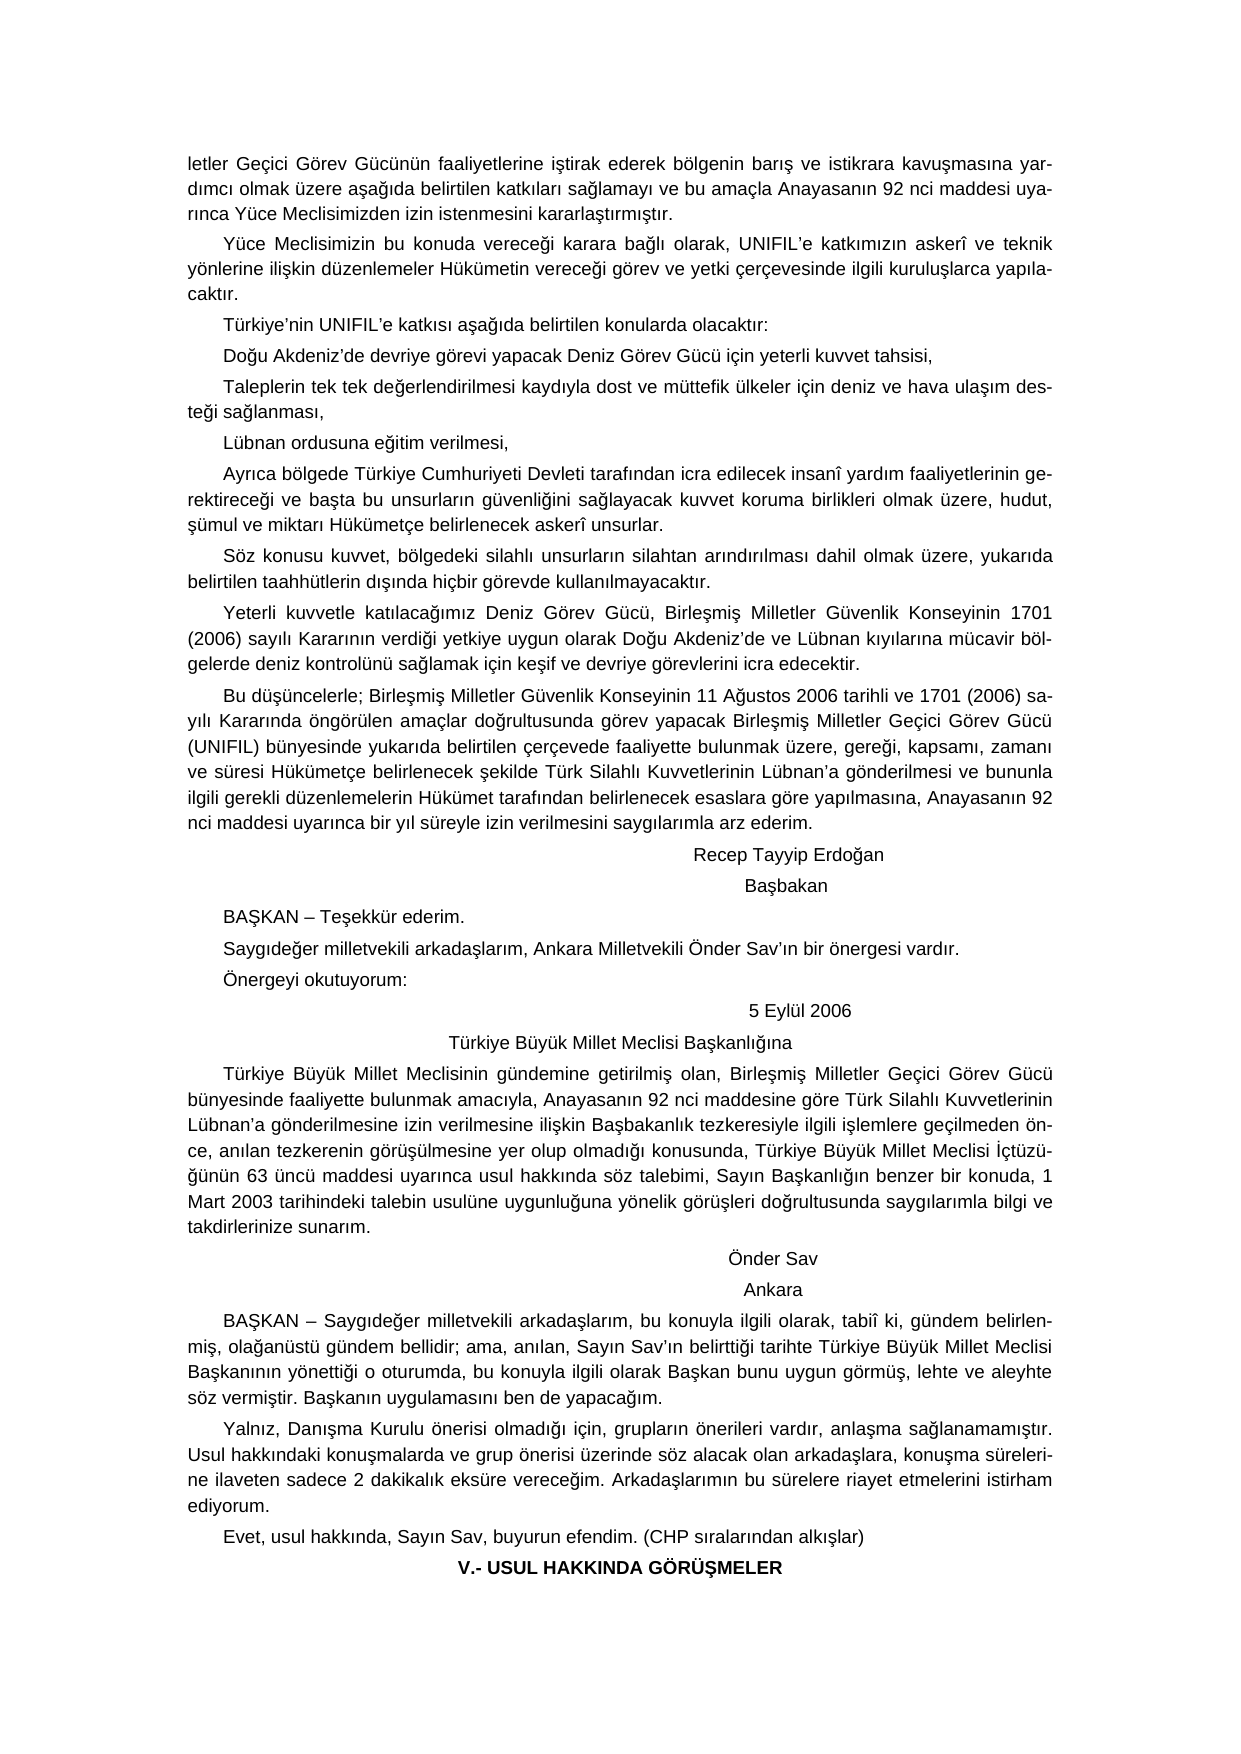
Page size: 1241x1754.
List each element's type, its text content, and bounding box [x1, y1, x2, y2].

text Yüce Meclisimizin bu konuda vereceği karara bağlı olarak, UNIFIL’e katkımızın askerî ve teknik yönlerine ilişkin düzenlemeler Hükümetin vereceği görev ve yetki çerçevesinde ilgili kuruluşlarca yapılacaktır. [187, 231, 1053, 306]
text Önder Sav [187, 1244, 1053, 1270]
text Türkiye’nin UNIFIL’e katkısı aşağıda belirtilen konularda olacaktır: [187, 312, 1053, 337]
text Taleplerin tek tek değerlendirilmesi kaydıyla dost ve müttefik ülkeler için deniz ve hava ulaşım desteği sağlanması, [187, 373, 1053, 423]
text Evet, usul hakkında, Sayın Sav, buyurun efendim. (CHP sıralarından alkışlar) [187, 1523, 1053, 1549]
text Söz konusu kuvvet, bölgedeki silahlı unsurların silahtan arındırılması dahil olmak üzere, yukarıda belirtilen taahhütlerin dışında hiçbir görevde kullanılmayacaktır. [187, 542, 1053, 593]
text Türkiye Büyük Millet Meclisinin gündemine getirilmiş olan, Birleşmiş Milletler Geçici Görev Gücü bünyesinde faaliyette bulunmak amacıyla, Anayasanın 92 nci maddesine göre Türk Silahlı Kuvvetlerinin Lübnan’a gönderilmesine izin verilmesine ilişkin Başbakanlık tezkeresiyle ilgili işlemlere geçilmeden önce, anılan tezkerenin görüşülmesine yer olup olmadığı konusunda, Türkiye Büyük Millet Meclisi İçtüzüğünün 63 üncü maddesi uyarınca usul hakkında söz talebimi, Sayın Başkanlığın benzer bir konuda, 1 Mart 2003 tarihindeki talebin usulüne uygunluğuna yönelik görüşleri doğrultusunda saygılarımla bilgi ve takdirlerinize sunarım. [187, 1060, 1053, 1239]
text 5 Eylül 2006 [187, 997, 1053, 1023]
text Saygıdeğer milletvekili arkadaşlarım, Ankara Milletvekili Önder Sav’ın bir önergesi vardır. [187, 935, 1053, 960]
text Bu düşüncelerle; Birleşmiş Milletler Güvenlik Konseyinin 11 Ağustos 2006 tarihli ve 1701 (2006) sayılı Kararında öngörülen amaçlar doğrultusunda görev yapacak Birleşmiş Milletler Geçici Görev Gücü (UNIFIL) bünyesinde yukarıda belirtilen çerçevede faaliyette bulunmak üzere, gereği, kapsamı, zamanı ve süresi Hükümetçe belirlenecek şekilde Türk Silahlı Kuvvetlerinin Lübnan’a gönderilmesi ve bununla ilgili gerekli düzenlemelerin Hükümet tarafından belirlenecek esaslara göre yapılmasına, Anayasanın 92 nci maddesi uyarınca bir yıl süreyle izin verilmesini saygılarımla arz ederim. [187, 682, 1053, 835]
text Lübnan ordusuna eğitim verilmesi, [187, 429, 1053, 454]
text Türkiye Büyük Millet Meclisi Başkanlığına [187, 1029, 1053, 1054]
text V.- USUL HAKKINDA GÖRÜŞMELER [187, 1554, 1053, 1579]
text Ayrıca bölgede Türkiye Cumhuriyeti Devleti tarafından icra edilecek insanî yardım faaliyetlerinin gerektireceği ve başta bu unsurların güvenliğini sağlayacak kuvvet koruma birlikleri olmak üzere, hudut, şümul ve miktarı Hükümetçe belirlenecek askerî unsurlar. [187, 460, 1053, 537]
text Recep Tayyip Erdoğan [187, 841, 1053, 866]
text BAŞKAN – Teşekkür ederim. [187, 903, 1053, 929]
text BAŞKAN – Saygıdeğer milletvekili arkadaşlarım, bu konuyla ilgili olarak, tabiî ki, gündem belirlenmiş, olağanüstü gündem bellidir; ama, anılan, Sayın Sav’ın belirttiği tarihte Türkiye Büyük Millet Meclisi Başkanının yönettiği o oturumda, bu konuyla ilgili olarak Başkan bunu uygun görmüş, lehte ve aleyhte söz vermiştir. Başkanın uygulamasını ben de yapacağım. [187, 1307, 1053, 1409]
text Yalnız, Danışma Kurulu önerisi olmadığı için, grupların önerileri vardır, anlaşma sağlanamamıştır. Usul hakkındaki konuşmalarda ve grup önerisi üzerinde söz alacak olan arkadaşlara, konuşma sürelerine ilaveten sadece 2 dakikalık eksüre vereceğim. Arkadaşlarımın bu sürelere riayet etmelerini istirham ediyorum. [187, 1415, 1053, 1517]
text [187, 150, 1053, 225]
text Doğu Akdeniz’de devriye görevi yapacak Deniz Görev Gücü için yeterli kuvvet tahsisi, [187, 342, 1053, 367]
text Başbakan [187, 872, 1053, 897]
text Ankara [187, 1276, 1053, 1301]
text Yeterli kuvvetle katılacağımız Deniz Görev Gücü, Birleşmiş Milletler Güvenlik Konseyinin 1701 (2006) sayılı Kararının verdiği yetkiye uygun olarak Doğu Akdeniz’de ve Lübnan kıyılarına mücavir bölgelerde deniz kontrolünü sağlamak için keşif ve devriye görevlerini icra edecektir. [187, 599, 1053, 676]
text Önergeyi okutuyorum: [187, 966, 1053, 992]
